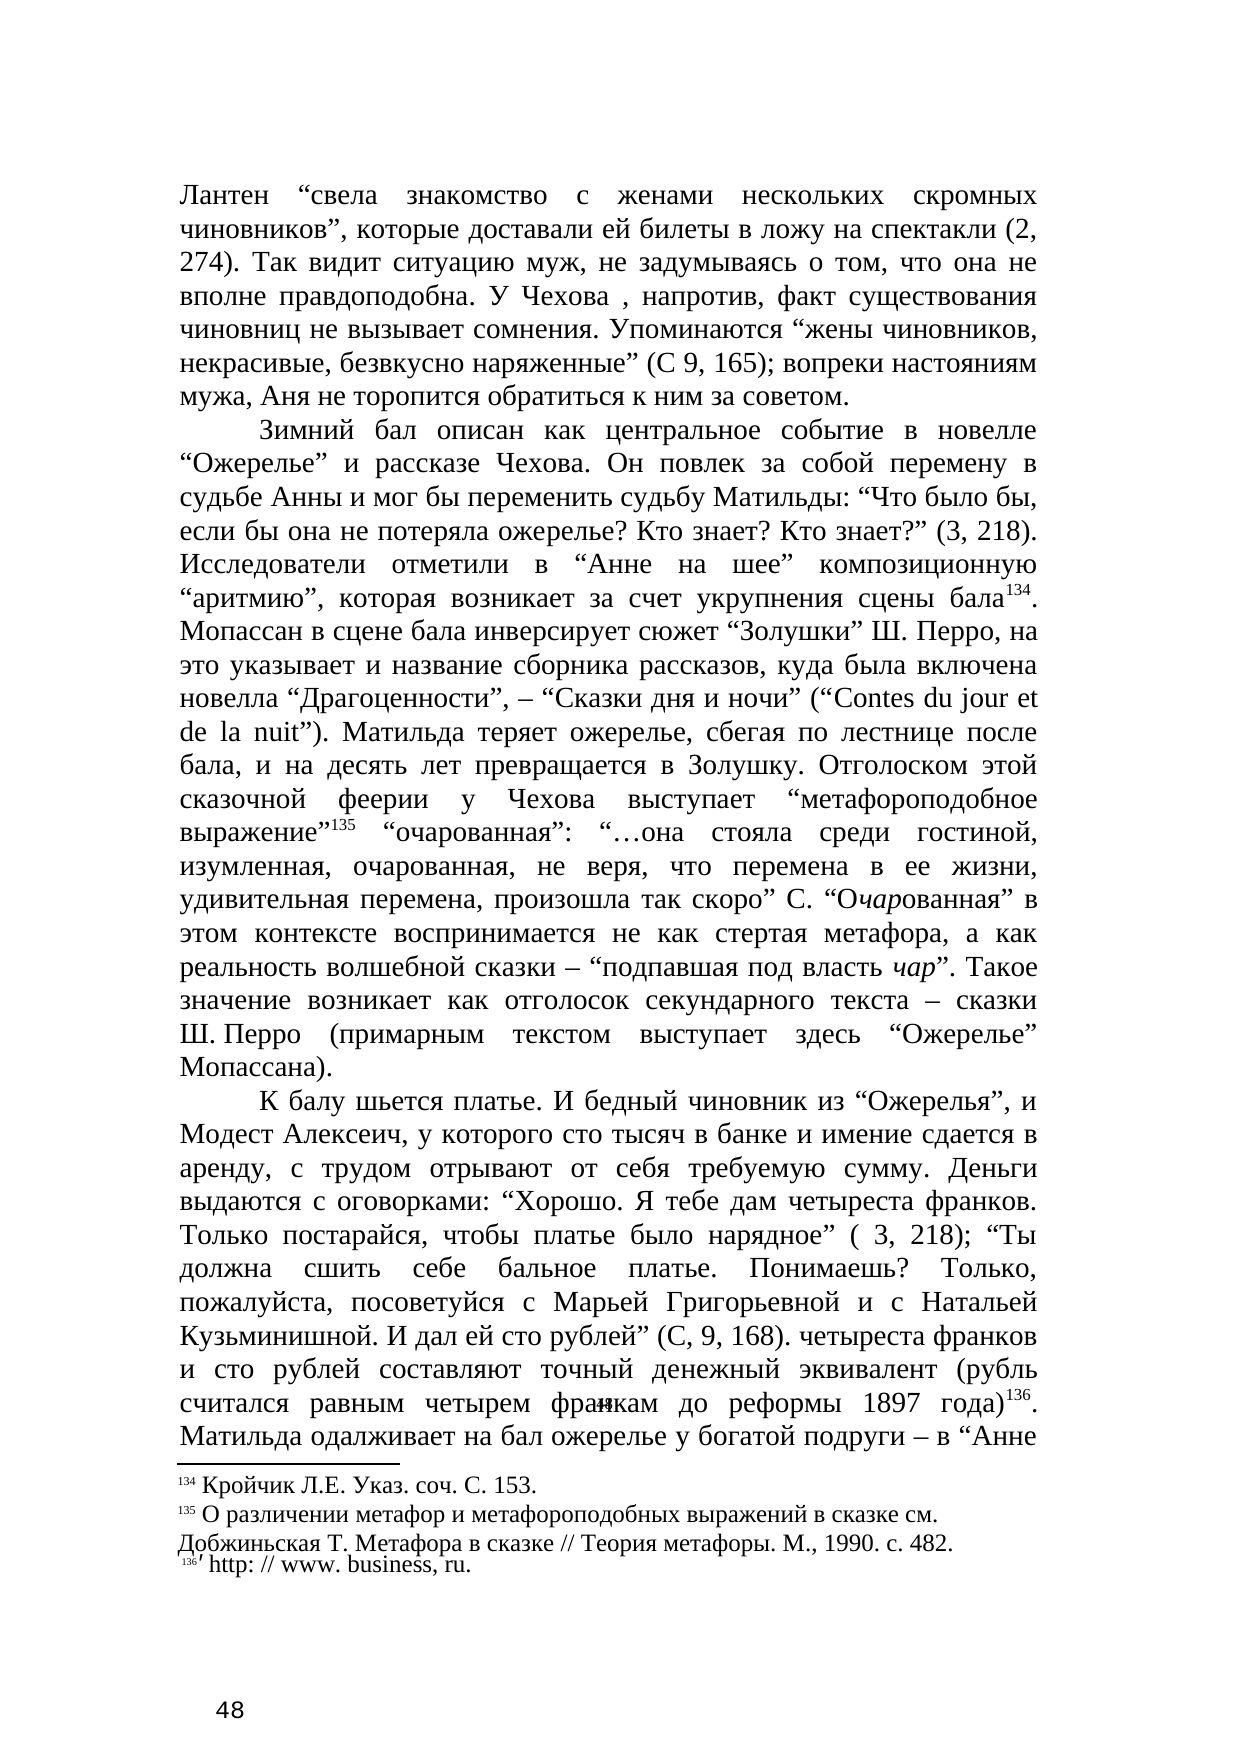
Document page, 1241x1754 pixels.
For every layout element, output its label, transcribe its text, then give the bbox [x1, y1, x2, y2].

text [179, 1083, 1038, 1452]
text Зимний бал описан как центральное событие в новелле “Ожерелье” и рассказе Чехова. Он повлек за собой перемену в судьбе Анны и мог бы переменить судьбу Матильды: “Что было бы, если бы она не потеряла ожерелье? Кто знает? Кто знает?” (3, 218). Исследователи отметили в “Анне на шее” композиционную “аритмию”, которая возникает за счет укрупнения сцены бала. Мопассан в сцене бала инверсирует сюжет “Золушки” Ш. Перро, на это указывает и название сборника рассказов, куда была включена новелла “Драгоценности”, – “Сказки дня и ночи” (“Contes du jour et de la nuit”). Матильда теряет ожерелье, сбегая по лестнице после бала, и на десять лет превращается в Золушку. Отголоском этой сказочной феерии у Чехова выступает “метафороподобное выражение” “очарованная”: “…она стояла среди гостиной, изумленная, очарованная, не веря, что перемена в ее жизни, удивительная перемена, произошла так скоро” С. “Очарованная” в этом контексте воспринимается не как стертая метафора, а как реальность волшебной сказки – “подпавшая под власть чар”. Такое значение возникает как отголосок секундарного текста – сказки Ш. Перро (примарным текстом выступает здесь “Ожерелье” Мопассана). [179, 412, 1038, 1083]
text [179, 177, 1038, 412]
